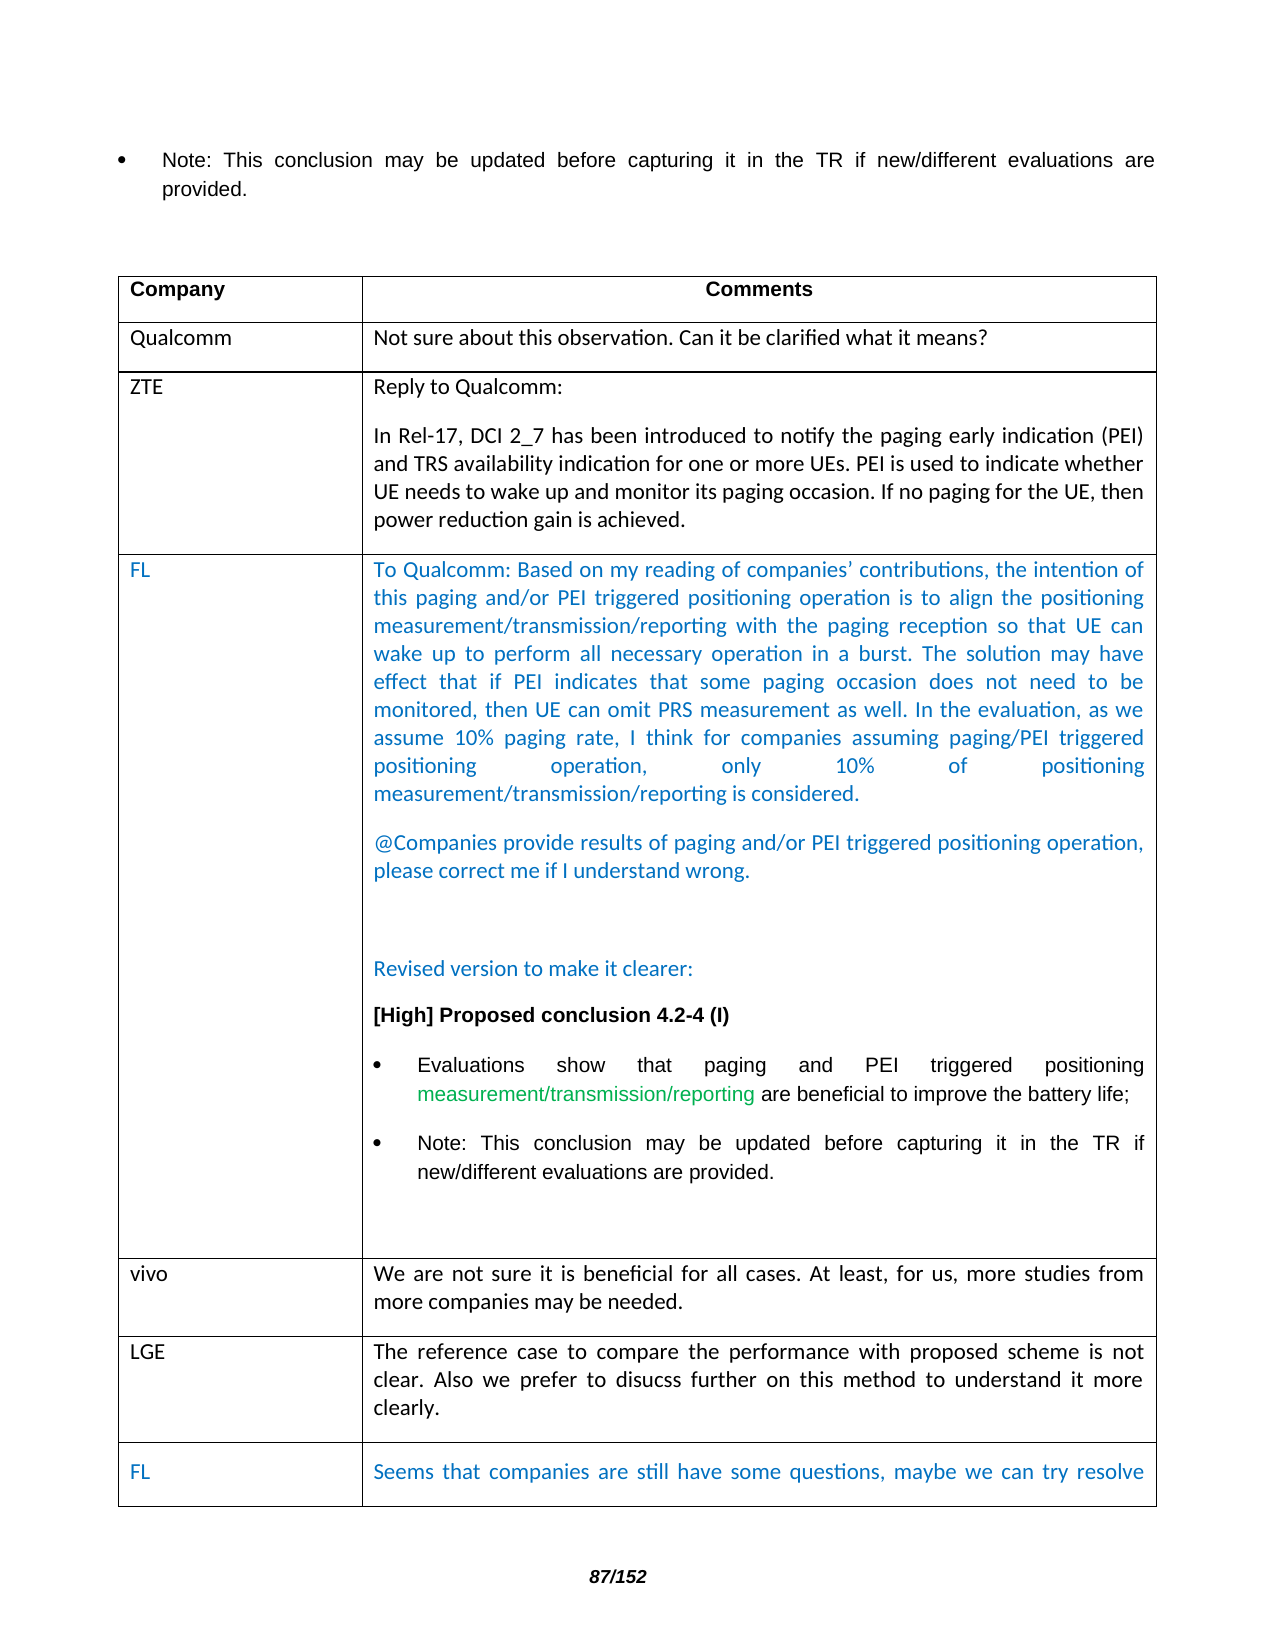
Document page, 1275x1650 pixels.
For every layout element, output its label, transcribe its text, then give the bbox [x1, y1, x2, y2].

list Note: This conclusion may be updated before capturing it in the TR if new/different evaluations are provided. [118, 148, 1157, 201]
table_header Company [119, 277, 362, 322]
table_cell The reference case to compare the performance with proposed scheme is not clear. Also we prefer to disucss further on this method to understand it more clearly. [363, 1337, 1156, 1442]
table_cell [363, 1443, 1156, 1506]
table_cell vivo [119, 1259, 362, 1336]
table_cell Qualcomm [119, 323, 362, 371]
table_cell To Qualcomm: Based on my reading of companies’ contributions, the intention of this paging and/or PEI triggered positioning operation is to align the positioning measurement/transmission/reporting with the paging reception so that UE can wake up to perform all necessary operation in a burst. The solution may have effect that if PEI indicates that some paging occasion does not need to be monitored, then UE can omit PRS measurement as well. In the evaluation, as we assume 10% paging rate, I think for companies assuming paging/PEI triggered positioning operation, only 10% of positioning measurement/transmission/reporting is considered. @Companies provide results of paging and/or PEI triggered positioning operation, please correct me if I understand wrong. Revised version to make it clearer: [High] Proposed conclusion 4.2-4 (I) Evaluations show that paging and PEI triggered positioning measurement/transmission/reporting are beneficial to improve the battery life; Note: This conclusion may be updated before capturing it in the TR if new/different evaluations are provided. [363, 555, 1156, 1258]
table_cell Not sure about this observation. Can it be clarified what it means? [363, 323, 1156, 371]
table_cell ZTE [119, 373, 362, 554]
table_header Comments [363, 277, 1156, 322]
table_cell Reply to Qualcomm: In Rel-17, DCI 2_7 has been introduced to notify the paging early indication (PEI) and TRS availability indication for one or more UEs. PEI is used to indicate whether UE needs to wake up and monitor its paging occasion. If no paging for the UE, then power reduction gain is achieved. [363, 373, 1156, 554]
table_cell FL [119, 1443, 362, 1506]
table_cell LGE [119, 1337, 362, 1442]
table_cell We are not sure it is beneficial for all cases. At least, for us, more studies from more companies may be needed. [363, 1259, 1156, 1336]
table_cell FL [119, 555, 362, 1258]
